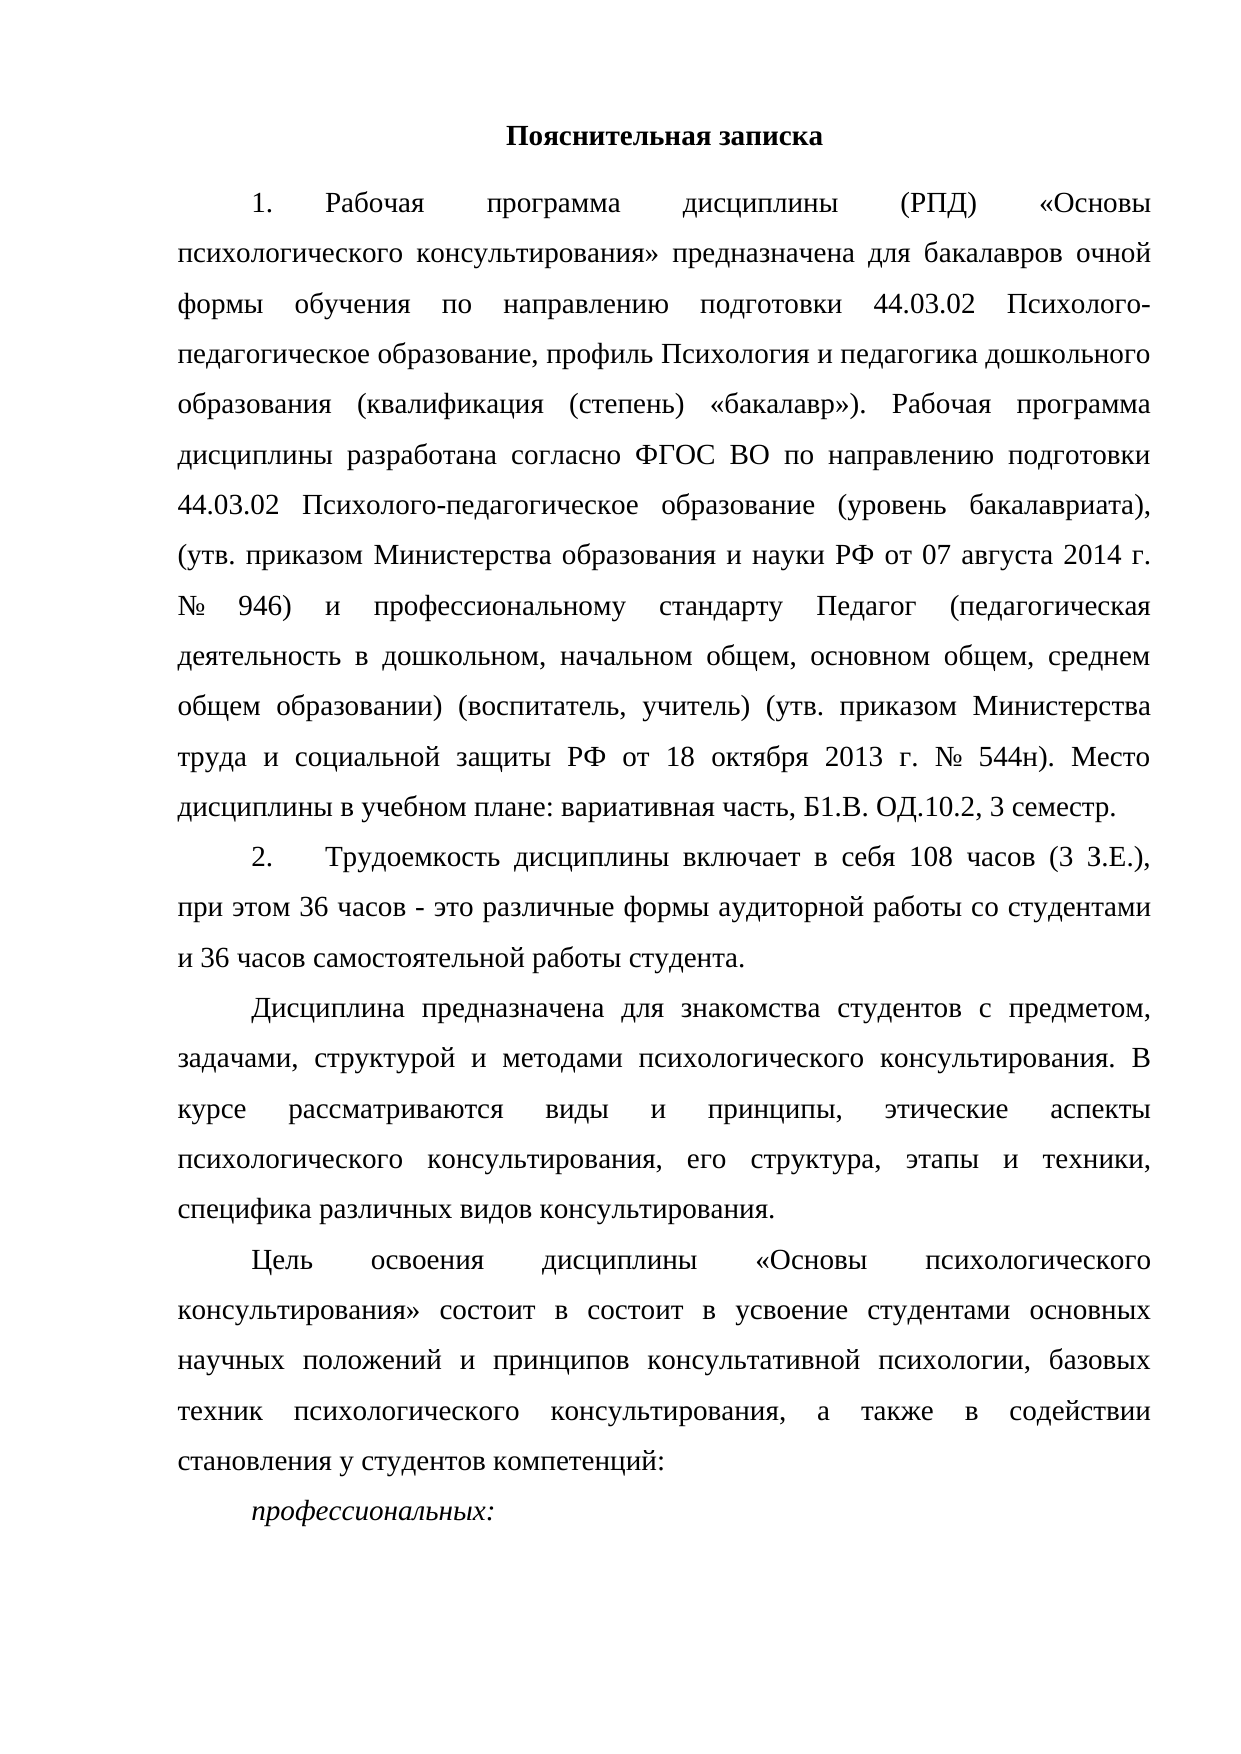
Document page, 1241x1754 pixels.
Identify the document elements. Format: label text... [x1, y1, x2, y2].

list Рабочая программа дисциплины (РПД) «Основы психологического консультирования» предназначена для бакалавров очной формы обучения по направлению подготовки 44.03.02 Психолого-педагогическое образование, профиль Психология и педагогика дошкольного образования (квалификация (степень) «бакалавр»). Рабочая программа дисциплины разработана согласно ФГОС ВО по направлению подготовки 44.03.02 Психолого-педагогическое образование (уровень бакалавриата), (утв. приказом Министерства образования и науки РФ от 07 августа 2014 г. № 946) и профессиональному стандарту Педагог (педагогическая деятельность в дошкольном, начальном общем, основном общем, среднем общем образовании) (воспитатель, учитель) (утв. приказом Министерства труда и социальной защиты РФ от 18 октября 2013 г. № 544н). Место дисциплины в учебном плане: вариативная часть, Б1.В. ОД.10.2, 3 семестр. [177, 185, 1152, 822]
list Трудоемкость дисциплины включает в себя 108 часов (3 З.Е.), при этом 36 часов - это различные формы аудиторной работы со студентами и 36 часов самостоятельной работы студента. [177, 839, 1152, 973]
text Пояснительная записка [177, 118, 1152, 152]
text Дисциплина предназначена для знакомства студентов с предметом, задачами, структурой и методами психологического консультирования. В курсе рассматриваются виды и принципы, этические аспекты психологического консультирования, его структура, этапы и техники, специфика различных видов консультирования. [177, 990, 1152, 1225]
text профессиональных: [177, 1493, 1152, 1527]
text Цель освоения дисциплины «Основы психологического консультирования» состоит в состоит в усвоение студентами основных научных положений и принципов консультативной психологии, базовых техник психологического консультирования, а также в содействии становления у студентов компетенций: [177, 1242, 1152, 1477]
